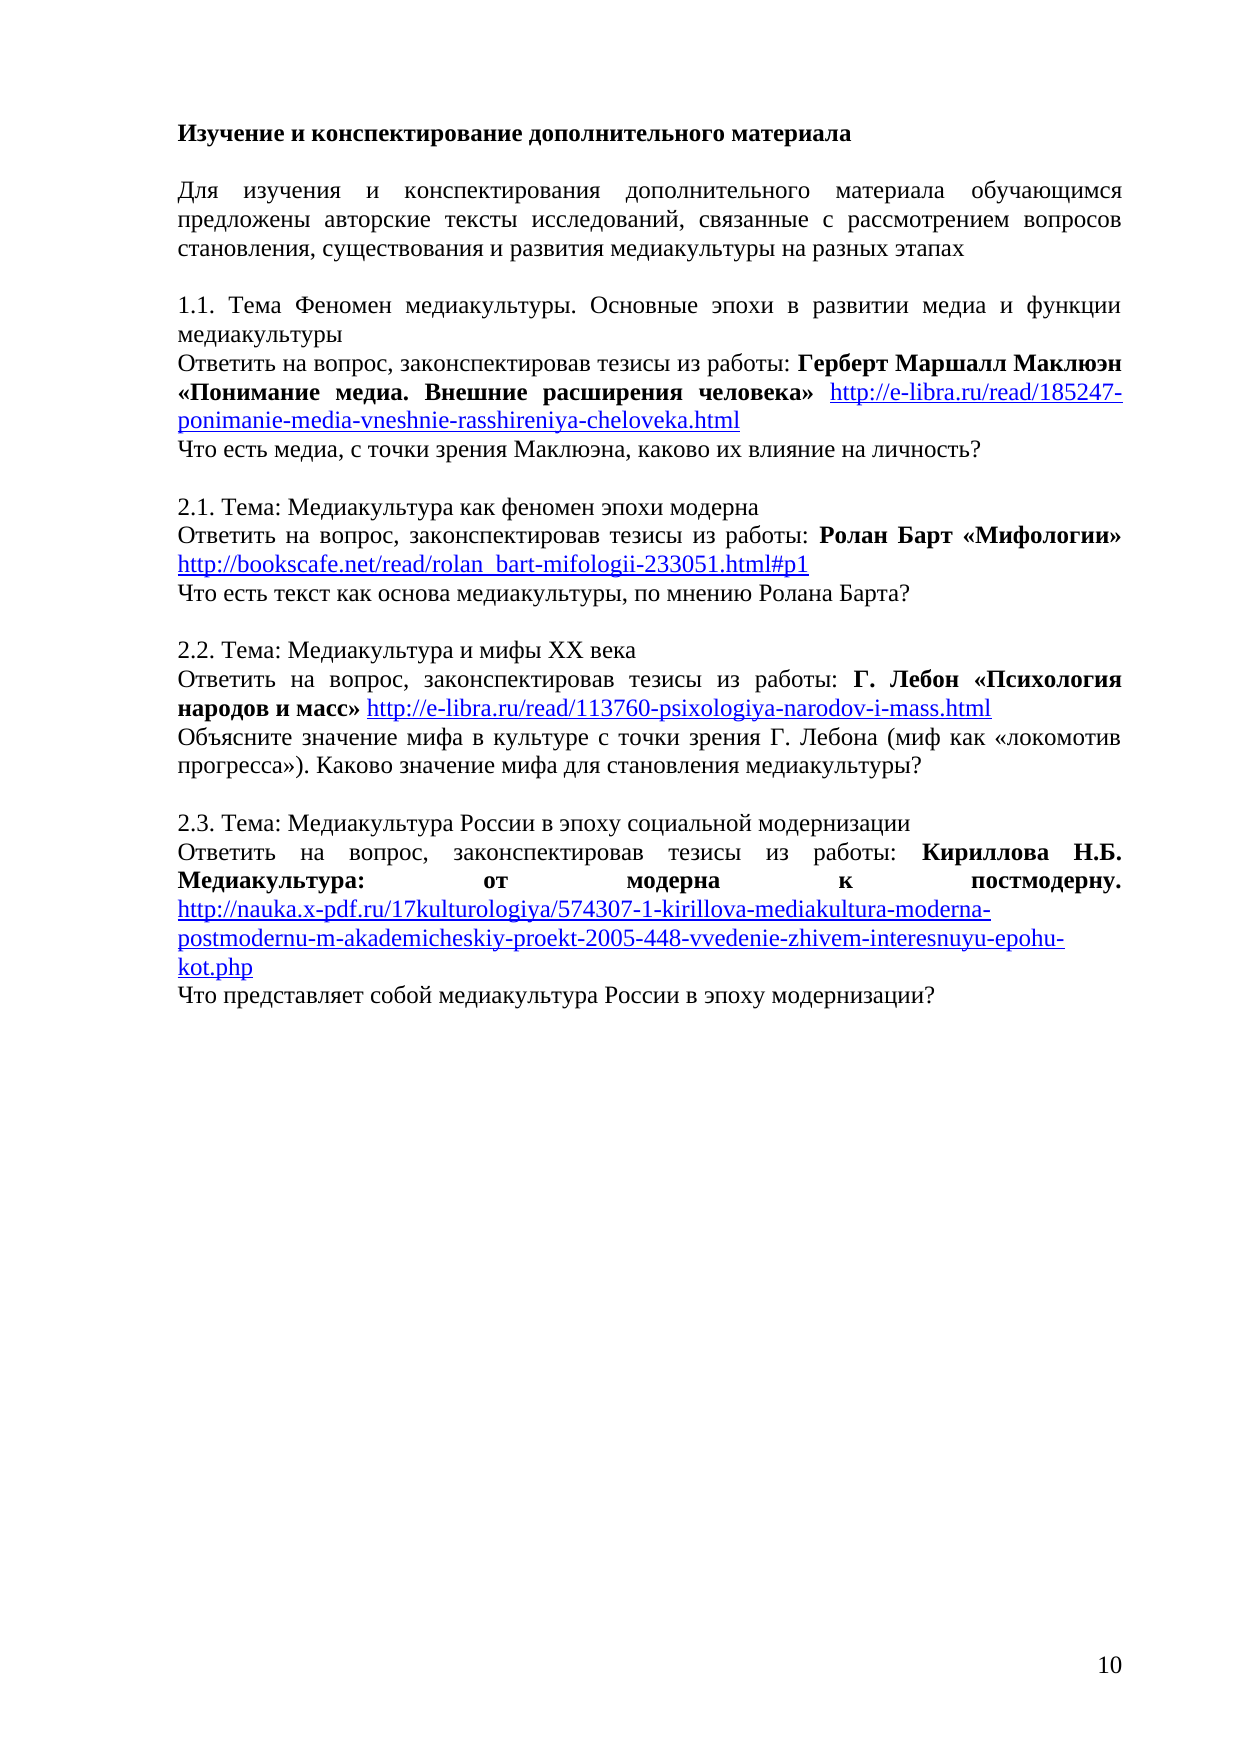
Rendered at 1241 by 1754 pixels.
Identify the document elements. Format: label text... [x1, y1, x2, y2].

text Объясните значение мифа в культуре с точки зрения Г. Лебона (миф как «локомотив прогресса»). Каково значение мифа для становления медиакультуры? [177, 722, 1122, 779]
text Ответить на вопрос, законспектировав тезисы из работы: Ролан Барт «Мифологии» http://bookscafe.net/read/rolan_bart-mifologii-233051.html#p1 [177, 521, 1122, 578]
text Ответить на вопрос, законспектировав тезисы из работы: Г. Лебон «Психология народов и масс» http://e-libra.ru/read/113760-psixologiya-narodov-i-mass.html [177, 664, 1122, 722]
text 2.2. Тема: Медиакультура и мифы XX века [177, 636, 1122, 664]
text 1.1. Тема Феномен медиакультуры. Основные эпохи в развитии медиа и функции медиакультуры [177, 291, 1122, 348]
text Ответить на вопрос, законспектировав тезисы из работы: Герберт Маршалл Маклюэн «Понимание медиа. Внешние расширения человека» http://e-libra.ru/read/185247-ponimanie-media-vneshnie-rasshireniya-cheloveka.html [177, 348, 1122, 434]
text Для изучения и конспектирования дополнительного материала обучающимся предложены авторские тексты исследований, связанные с рассмотрением вопросов становления, существования и развития медиакультуры на разных этапах [177, 176, 1122, 262]
text Что представляет собой медиакультура России в эпоху модернизации? [177, 981, 1122, 1009]
text 2.3. Тема: Медиакультура России в эпоху социальной модернизации [177, 808, 1122, 837]
text Изучение и конспектирование дополнительного материала [177, 118, 1122, 147]
text Ответить на вопрос, законспектировав тезисы из работы: Кириллова Н.Б. Медиакультура: от модерна к постмодерну. http://nauka.x-pdf.ru/17kulturologiya/574307-1-kirillova-mediakultura-moderna-postmodernu-m-akademicheskiy-proekt-2005-448-vvedenie-zhivem-interesnuyu-epohu-kot.php [177, 837, 1122, 981]
text 2.1. Тема: Медиакультура как феномен эпохи модерна [177, 492, 1122, 521]
text Что есть текст как основа медиакультуры, по мнению Ролана Барта? [177, 578, 1122, 607]
text Что есть медиа, с точки зрения Маклюэна, каково их влияние на личность? [177, 434, 1122, 463]
